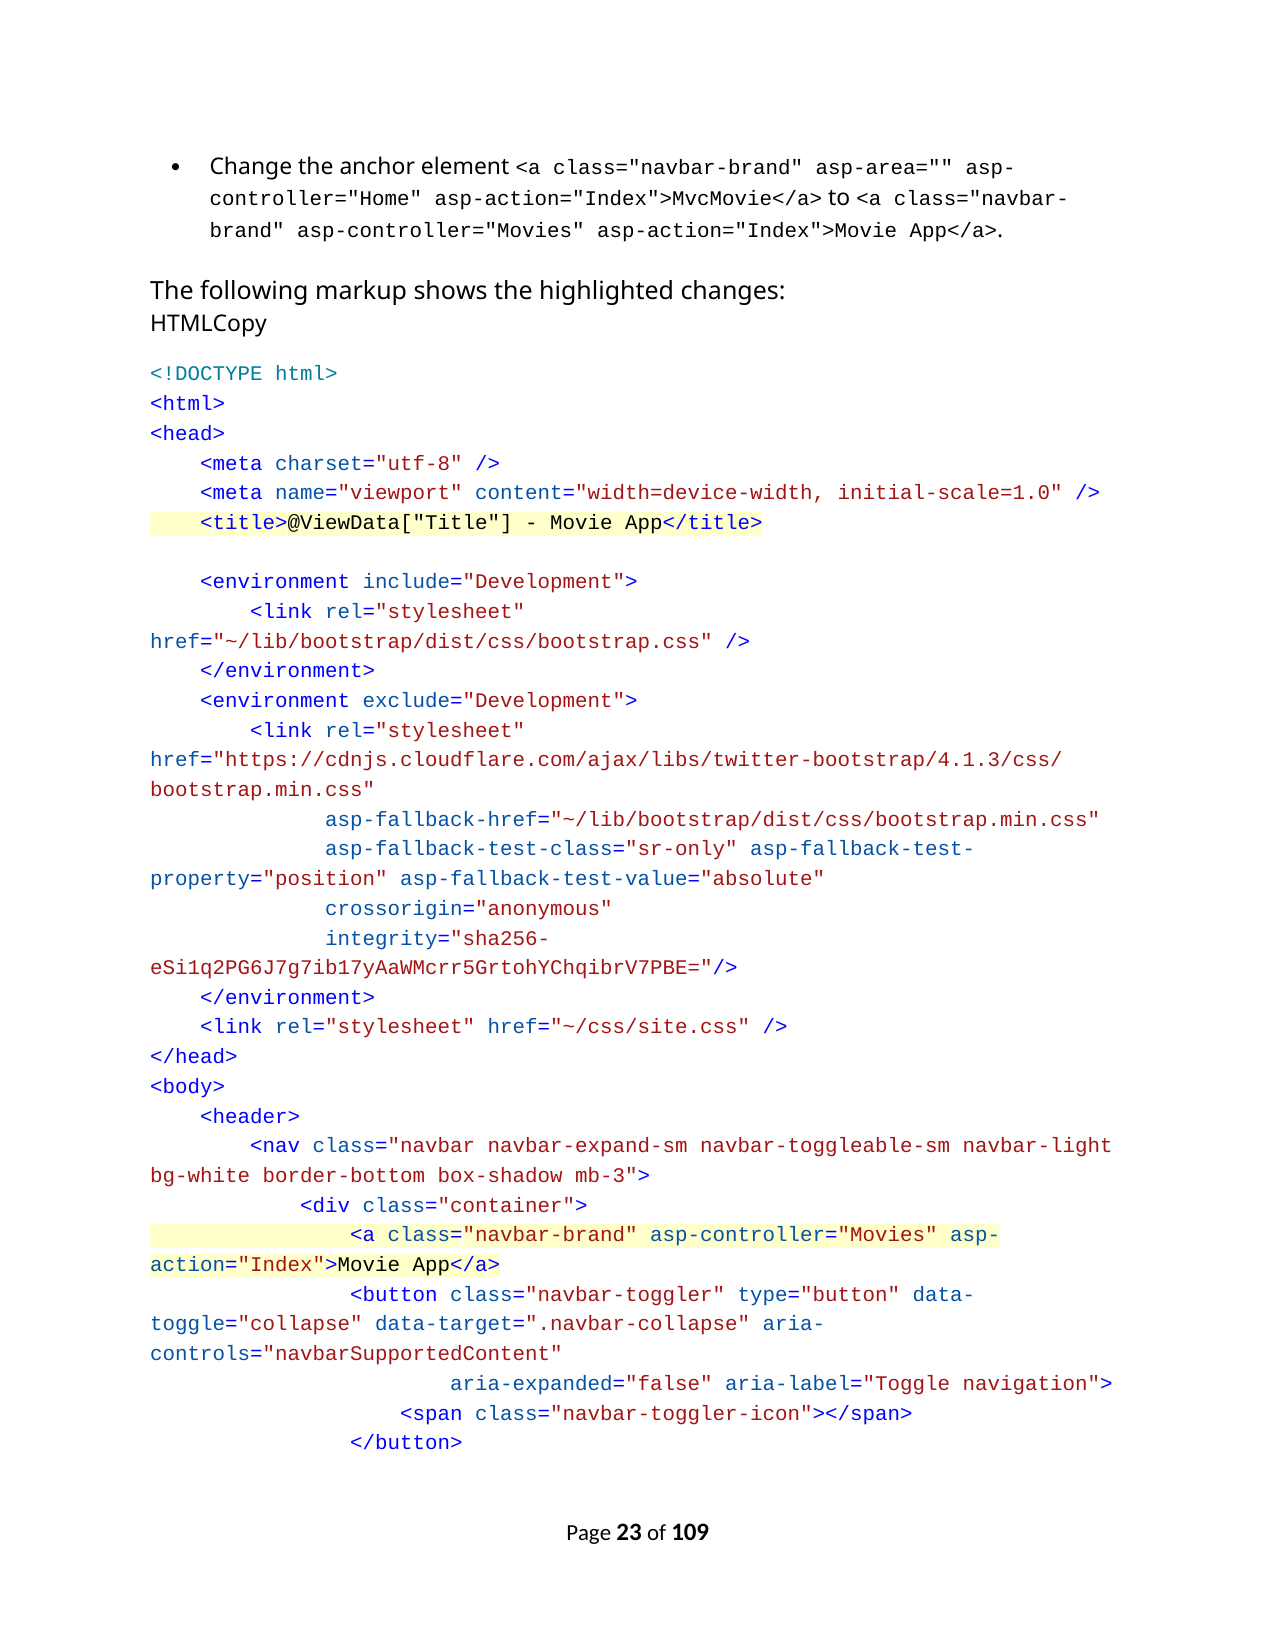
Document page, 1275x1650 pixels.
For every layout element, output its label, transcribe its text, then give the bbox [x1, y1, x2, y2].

text <!DOCTYPE html> [150, 357, 1125, 387]
text <div class="container"> [150, 1189, 1125, 1218]
text integrity="sha256-eSi1q2PG6J7g7ib17yAaWMcrr5GrtohYChqibrV7PBE="/> [150, 921, 1125, 981]
text <html> [150, 387, 1125, 417]
text </environment> [150, 654, 1125, 684]
text </environment> [150, 981, 1125, 1011]
text The following markup shows the highlighted changes: [150, 273, 1125, 307]
text <link rel="stylesheet" href="https://cdnjs.cloudflare.com/ajax/libs/twitter-bootstrap/4.1.3/css/bootstrap.min.css" [150, 714, 1125, 803]
text <a class="navbar-brand" asp-controller="Movies" asp-action="Index">Movie App</a> [150, 1218, 1125, 1278]
text asp-fallback-href="~/lib/bootstrap/dist/css/bootstrap.min.css" [150, 803, 1125, 832]
text <nav class="navbar navbar-expand-sm navbar-toggleable-sm navbar-light bg-white border-bottom box-shadow mb-3"> [150, 1129, 1125, 1189]
text asp-fallback-test-class="sr-only" asp-fallback-test-property="position" asp-fallback-test-value="absolute" [150, 832, 1125, 892]
text </button> [150, 1426, 1125, 1456]
text <environment exclude="Development"> [150, 684, 1125, 714]
text <environment include="Development"> [150, 565, 1125, 595]
text <link rel="stylesheet" href="~/lib/bootstrap/dist/css/bootstrap.css" /> [150, 595, 1125, 654]
text <meta name="viewport" content="width=device-width, initial-scale=1.0" /> [150, 476, 1125, 506]
text <span class="navbar-toggler-icon"></span> [150, 1396, 1125, 1426]
text aria-expanded="false" aria-label="Toggle navigation"> [150, 1367, 1125, 1396]
text HTMLCopy [150, 307, 1125, 338]
text </head> [150, 1040, 1125, 1070]
list Change the anchor element <a class="navbar-brand" asp-area="" asp-controller="Home" asp-action="Index">MvcMovie</a> to <a class="navbar-brand" asp-controller="Movies" asp-action="Index">Movie App</a>. [172, 150, 1125, 244]
text <button class="navbar-toggler" type="button" data-toggle="collapse" data-target=".navbar-collapse" aria-controls="navbarSupportedContent" [150, 1278, 1125, 1367]
text <meta charset="utf-8" /> [150, 446, 1125, 476]
text crossorigin="anonymous" [150, 892, 1125, 921]
text <header> [150, 1099, 1125, 1129]
text <title>@ViewData["Title"] - Movie App</title> [150, 506, 1125, 536]
text <link rel="stylesheet" href="~/css/site.css" /> [150, 1011, 1125, 1040]
text <head> [150, 417, 1125, 446]
text <body> [150, 1070, 1125, 1099]
